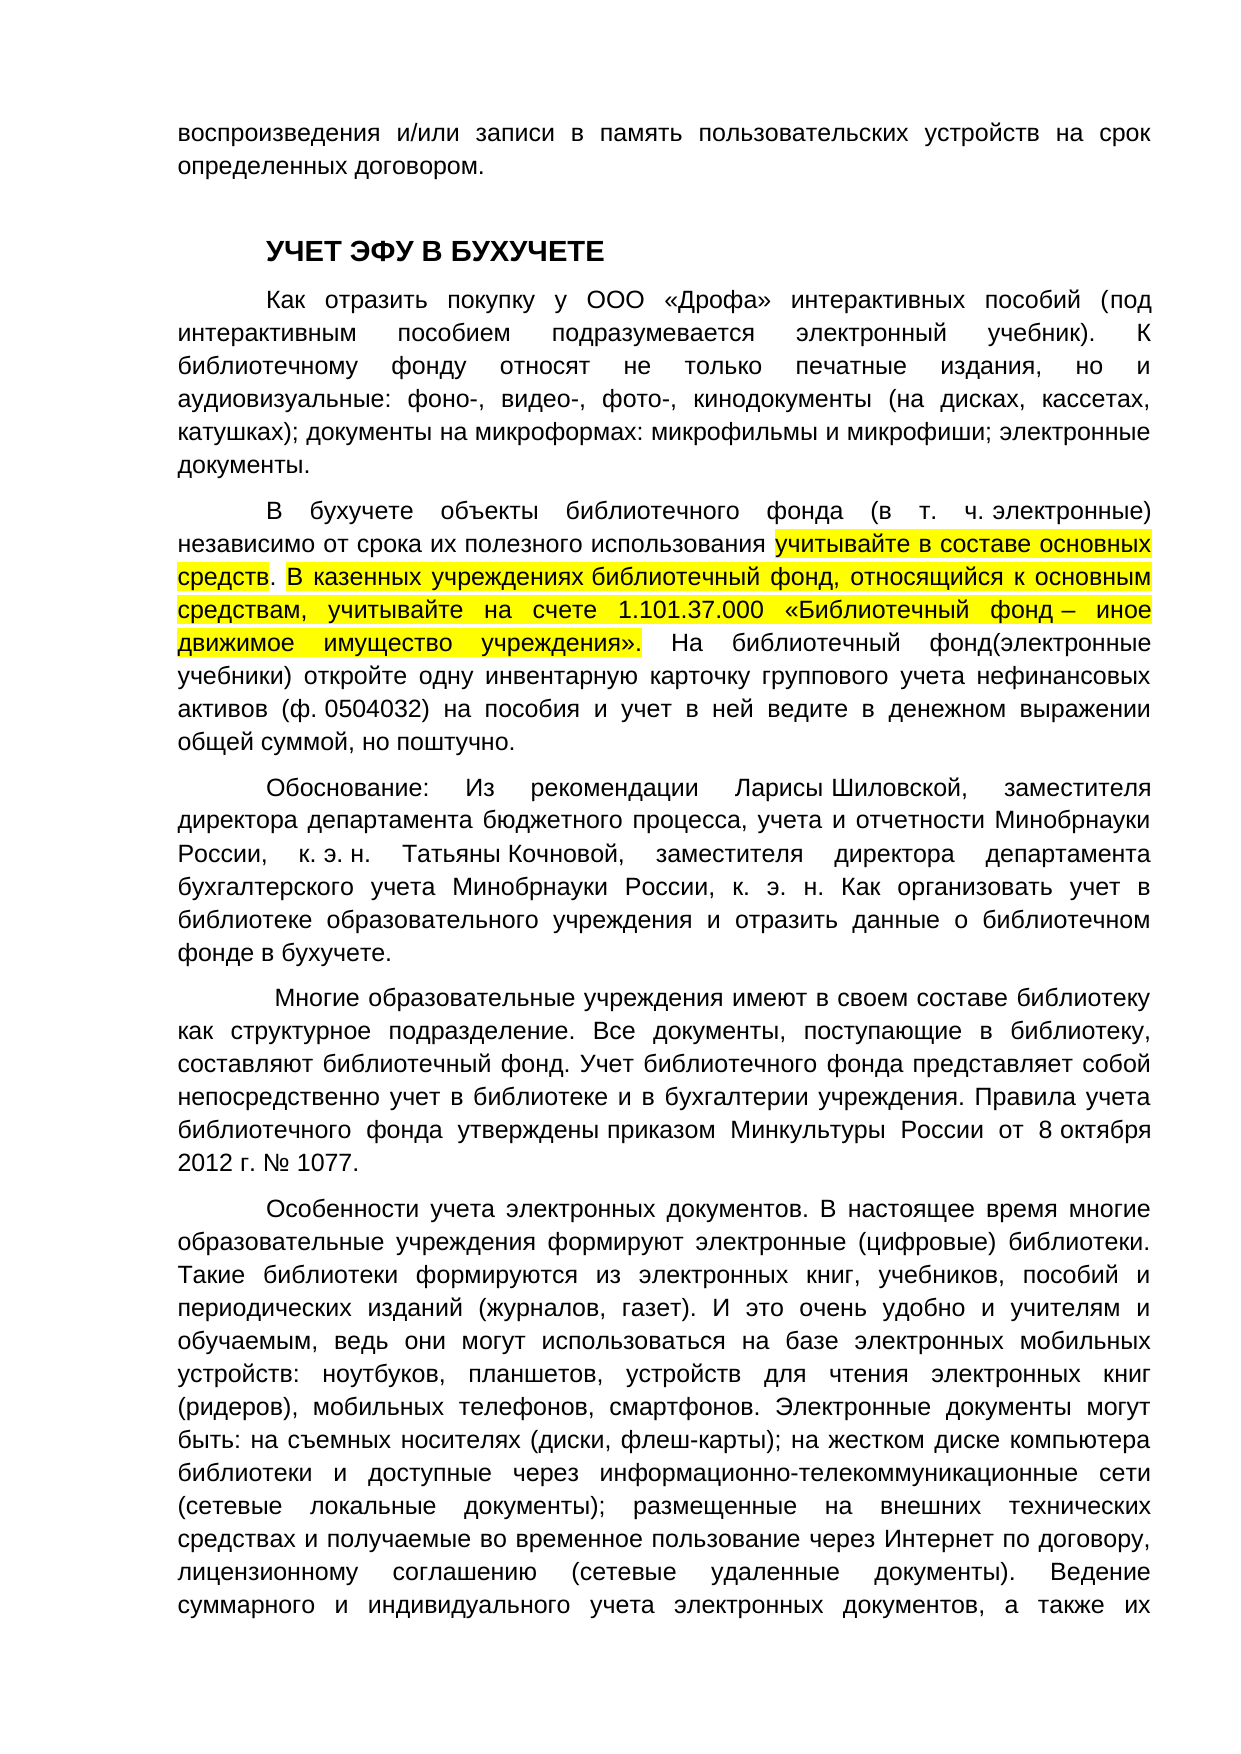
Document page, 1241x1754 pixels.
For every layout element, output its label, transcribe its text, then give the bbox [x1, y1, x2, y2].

text УЧЕТ ЭФУ В БУХУЧЕТЕ [177, 234, 1152, 268]
text Как отразить покупку у ООО «Дрофа» интерактивных пособий (под интерактивным пособием подразумевается электронный учебник). К библиотечному фонду относят не только печатные издания, но и аудиовизуальные: фоно-, видео-, фото-, кинодокументы (на дисках, кассетах, катушках); документы на микроформах: микрофильмы и микрофиши; электронные документы. [177, 285, 1152, 479]
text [177, 118, 1152, 180]
text Многие образовательные учреждения имеют в своем составе библиотеку как структурное подразделение. Все документы, поступающие в библиотеку, составляют библиотечный фонд. Учет библиотечного фонда представляет собой непосредственно учет в библиотеке и в бухгалтерии учреждения. Правила учета библиотечного фонда утверждены приказом Минкультуры России от 8 октября 2012 г. № 1077. [177, 983, 1152, 1177]
text В бухучете объекты библиотечного фонда (в т. ч. электронные) независимо от срока их полезного использования учитывайте в составе основных средств. В казенных учреждениях библиотечный фонд, относящийся к основным средствам, учитывайте на счете 1.101.37.000 «Библиотечный фонд – иное движимое имущество учреждения». На библиотечный фонд(электронные учебники) откройте одну инвентарную карточку группового учета нефинансовых активов (ф. 0504032) на пособия и учет в ней ведите в денежном выражении общей суммой, но поштучно. [177, 496, 1152, 595]
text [177, 1194, 1152, 1619]
text Обоснование: Из рекомендации Ларисы Шиловской, заместителя директора департамента бюджетного процесса, учета и отчетности Минобрнауки России, к. э. н. Татьяны Кочновой, заместителя директора департамента бухгалтерского учета Минобрнауки России, к. э. н. Как организовать учет в библиотеке образовательного учреждения и отразить данные о библиотечном фонде в бухучете. [177, 772, 1152, 966]
text В бухучете объекты библиотечного фонда (в т. ч. электронные) независимо от срока их полезного использования учитывайте в составе основных средств. В казенных учреждениях библиотечный фонд, относящийся к основным средствам, учитывайте на счете 1.101.37.000 «Библиотечный фонд – иное движимое имущество учреждения». На библиотечный фонд(электронные учебники) откройте одну инвентарную карточку группового учета нефинансовых активов (ф. 0504032) на пособия и учет в ней ведите в денежном выражении общей суммой, но поштучно. [177, 624, 1152, 756]
